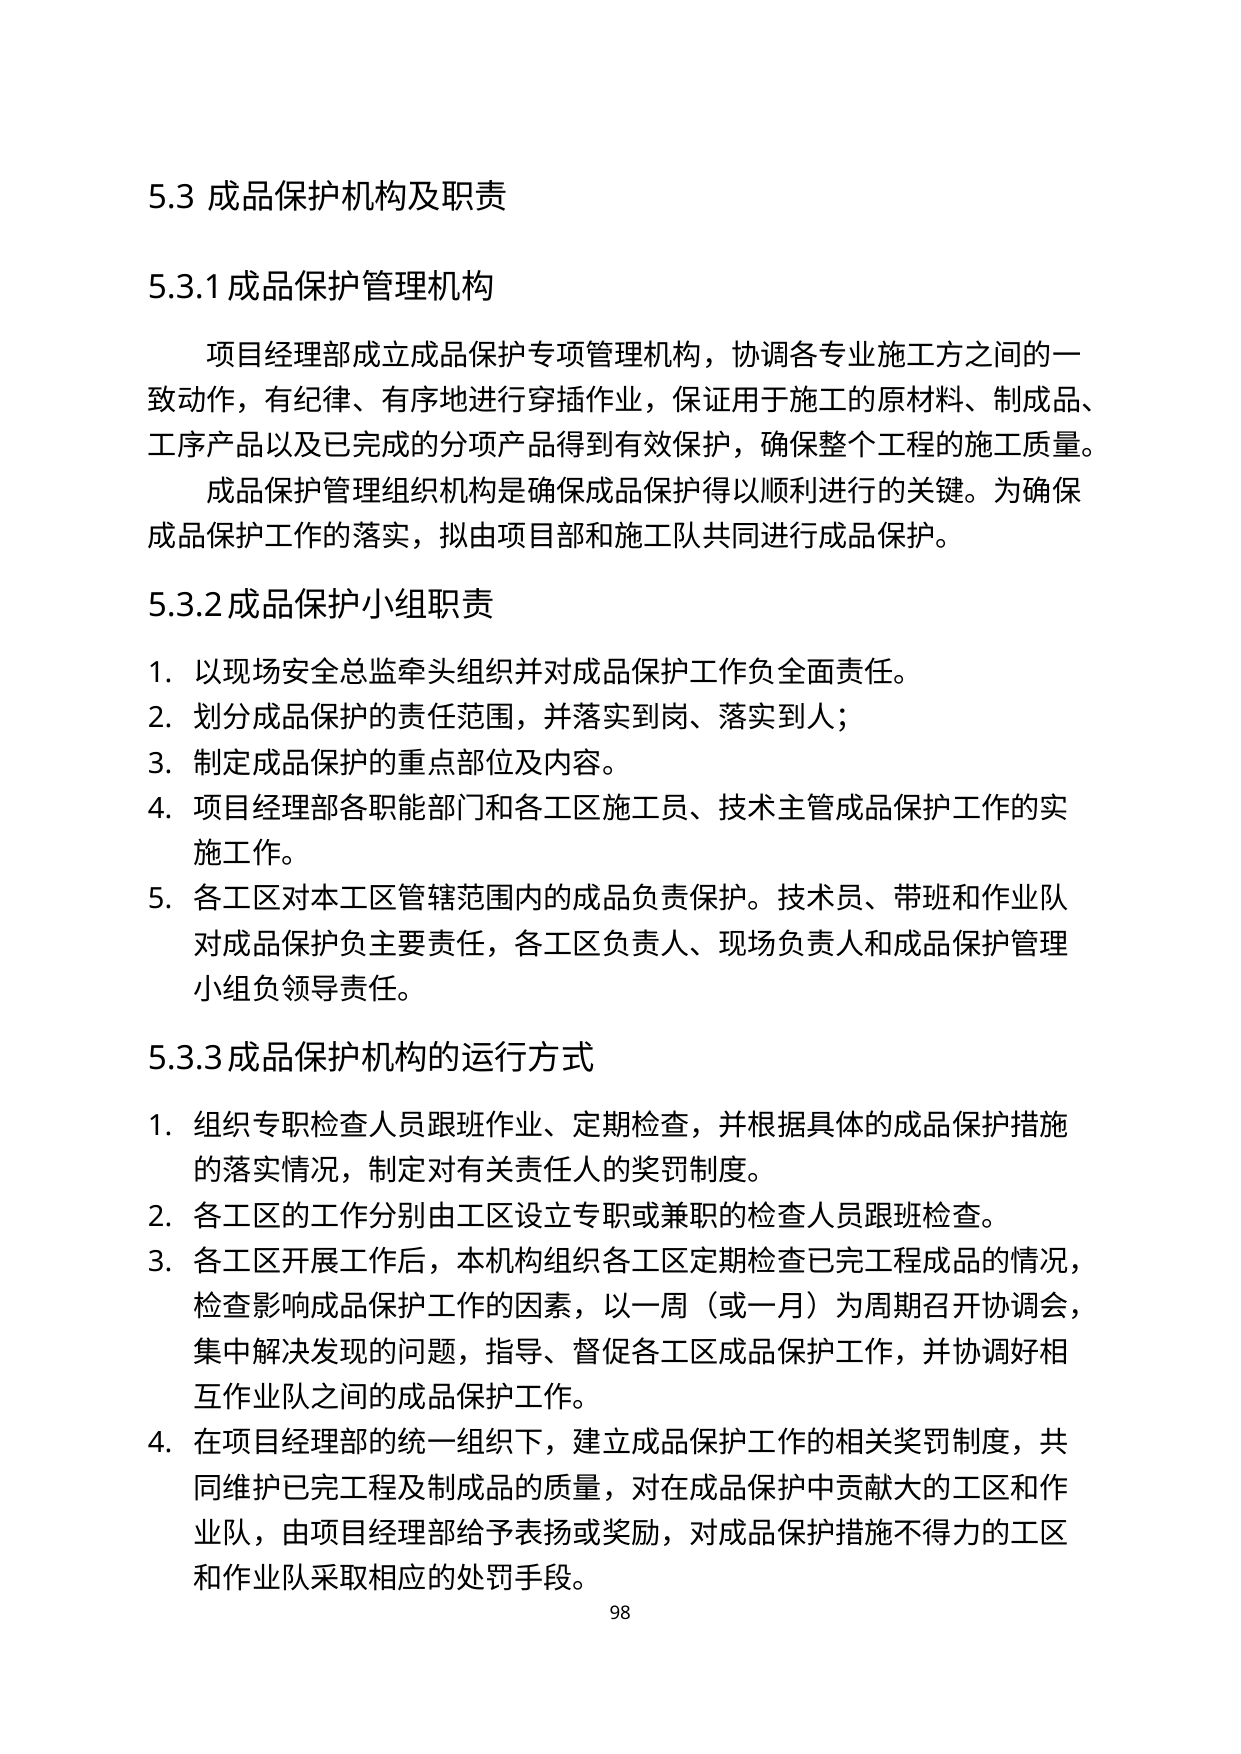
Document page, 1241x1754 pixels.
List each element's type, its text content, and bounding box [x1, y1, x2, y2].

subtitle 成品保护小组职责 [148, 556, 1092, 647]
list 在项目经理部的统一组织下，建立成品保护工作的相关奖罚制度，共同维护已完工程及制成品的质量，对在成品保护中贡献大的工区和作业队，由项目经理部给予表扬或奖励，对成品保护措施不得力的工区和作业队采取相应的处罚手段。 [148, 1417, 1092, 1599]
list 以现场安全总监牵头组织并对成品保护工作负全面责任。 [148, 647, 1092, 692]
list 各工区开展工作后，本机构组织各工区定期检查已完工程成品的情况，检查影响成品保护工作的因素，以一周（或一月）为周期召开协调会，集中解决发现的问题，指导、督促各工区成品保护工作，并协调好相互作业队之间的成品保护工作。 [148, 1236, 1092, 1417]
subtitle 成品保护管理机构 [148, 239, 1092, 330]
list 制定成品保护的重点部位及内容。 [148, 738, 1092, 783]
text 成品保护管理组织机构是确保成品保护得以顺利进行的关键。为确保成品保护工作的落实，拟由项目部和施工队共同进行成品保护。 [148, 466, 1092, 556]
subtitle 成品保护机构及职责 [148, 149, 1092, 239]
text 项目经理部成立成品保护专项管理机构，协调各专业施工方之间的一致动作，有纪律、有序地进行穿插作业，保证用于施工的原材料、制成品、工序产品以及已完成的分项产品得到有效保护，确保整个工程的施工质量。 [148, 330, 1092, 466]
subtitle 成品保护机构的运行方式 [148, 1009, 1092, 1100]
list 组织专职检查人员跟班作业、定期检查，并根据具体的成品保护措施的落实情况，制定对有关责任人的奖罚制度。 [148, 1100, 1092, 1191]
list 项目经理部各职能部门和各工区施工员、技术主管成品保护工作的实施工作。 [148, 783, 1092, 874]
list 各工区对本工区管辖范围内的成品负责保护。技术员、带班和作业队对成品保护负主要责任，各工区负责人、现场负责人和成品保护管理小组负领导责任。 [148, 874, 1092, 1009]
list 划分成品保护的责任范围，并落实到岗、落实到人； [148, 692, 1092, 738]
list 各工区的工作分别由工区设立专职或兼职的检查人员跟班检查。 [148, 1191, 1092, 1236]
